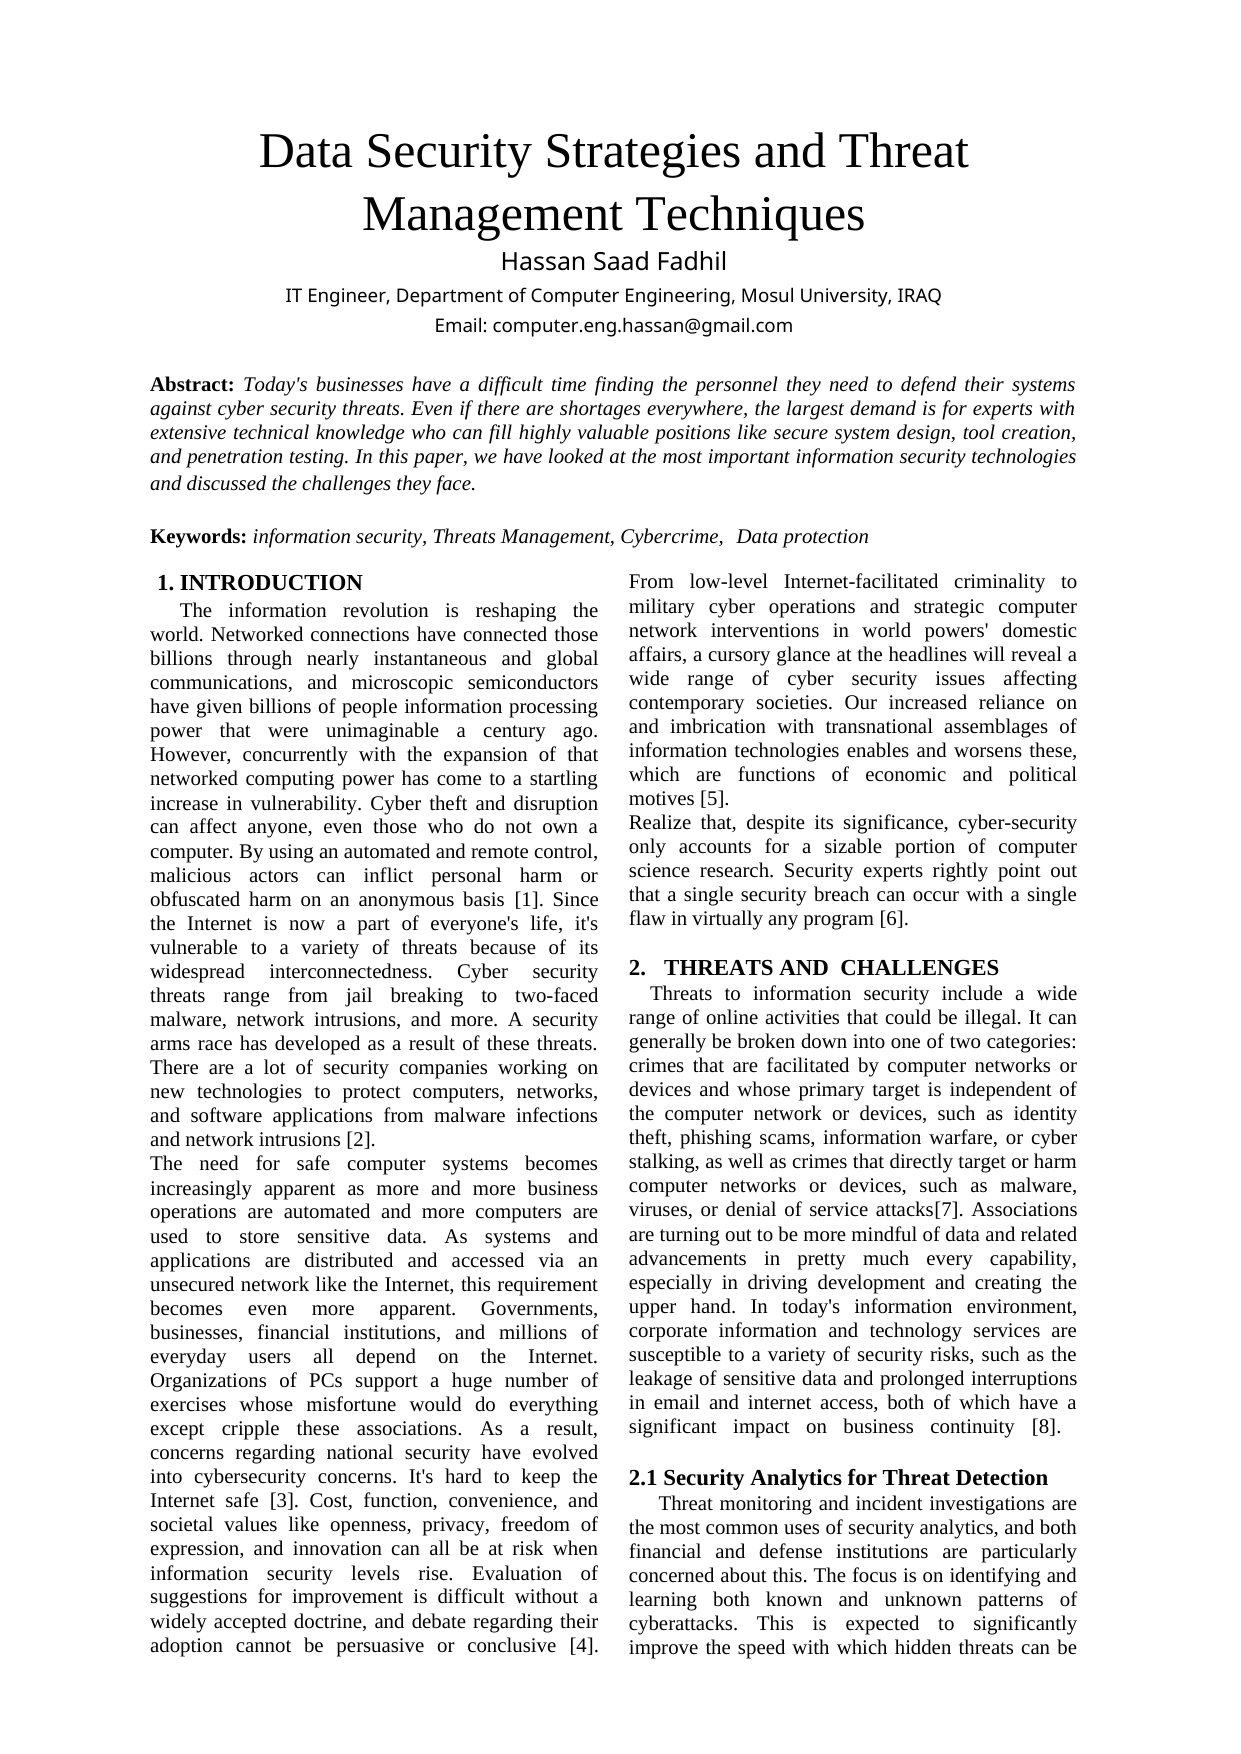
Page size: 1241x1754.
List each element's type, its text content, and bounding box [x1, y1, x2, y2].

text The need for safe computer systems becomes increasingly apparent as more and more business operations are automated and more computers are used to store sensitive data. As systems and applications are distributed and accessed via an unsecured network like the Internet, this requirement becomes even more apparent. Governments, businesses, financial institutions, and millions of everyday users all depend on the Internet. Organizations of PCs support a huge number of exercises whose misfortune would do everything except cripple these associations. As a result, concerns regarding national security have evolved into cybersecurity concerns. It's hard to keep the Internet safe [3]. Cost, function, convenience, and societal values like openness, privacy, freedom of expression, and innovation can all be at risk when information security levels rise. Evaluation of suggestions for improvement is difficult without a widely accepted doctrine, and debate regarding their adoption cannot be persuasive or conclusive [4]. From low-level Internet-facilitated criminality to military cyber operations and strategic computer network interventions in world powers' domestic affairs, a cursory glance at the headlines will reveal a wide range of cyber security issues affecting contemporary societies. Our increased reliance on and imbrication with transnational assemblages of information technologies enables and worsens these, which are functions of economic and political motives [5]. [150, 1151, 599, 1657]
text Keywords: information security, Threats Management, Cybercrime, Data protection [150, 524, 1078, 548]
text The information revolution is reshaping the world. Networked connections have connected those billions through nearly instantaneous and global communications, and microscopic semiconductors have given billions of people information processing power that were unimaginable a century ago. However, concurrently with the expansion of that networked computing power has come to a startling increase in vulnerability. Cyber theft and disruption can affect anyone, even those who do not own a computer. By using an automated and remote control, malicious actors can inflict personal harm or obfuscated harm on an anonymous basis [1]. Since the Internet is now a part of everyone's life, it's vulnerable to a variety of threats because of its widespread interconnectedness. Cyber security threats range from jail breaking to two-faced malware, network intrusions, and more. A security arms race has developed as a result of these threats. There are a lot of security companies working on new technologies to protect computers, networks, and software applications from malware infections and network intrusions [2]. [150, 598, 599, 1151]
list THREATS AND CHALLENGES [629, 954, 1078, 981]
text 2.1 Security Analytics for Threat Detection [629, 1464, 1078, 1491]
text The need for safe computer systems becomes increasingly apparent as more and more business operations are automated and more computers are used to store sensitive data. As systems and applications are distributed and accessed via an unsecured network like the Internet, this requirement becomes even more apparent. Governments, businesses, financial institutions, and millions of everyday users all depend on the Internet. Organizations of PCs support a huge number of exercises whose misfortune would do everything except cripple these associations. As a result, concerns regarding national security have evolved into cybersecurity concerns. It's hard to keep the Internet safe [3]. Cost, function, convenience, and societal values like openness, privacy, freedom of expression, and innovation can all be at risk when information security levels rise. Evaluation of suggestions for improvement is difficult without a widely accepted doctrine, and debate regarding their adoption cannot be persuasive or conclusive [4]. From low-level Internet-facilitated criminality to military cyber operations and strategic computer network interventions in world powers' domestic affairs, a cursory glance at the headlines will reveal a wide range of cyber security issues affecting contemporary societies. Our increased reliance on and imbrication with transnational assemblages of information technologies enables and worsens these, which are functions of economic and political motives [5]. [629, 569, 1078, 810]
list INTRODUCTION [157, 569, 599, 596]
text Realize that, despite its significance, cyber-security only accounts for a sizable portion of computer science research. Security experts rightly point out that a single security breach can occur with a single flaw in virtually any program [6]. [629, 810, 1078, 930]
text Email: computer.eng.hassan@gmail.com [150, 312, 1078, 368]
text Data Security Strategies and Threat Management Techniques Hassan Saad Fadhil [150, 121, 1078, 277]
text Threats to information security include a wide range of online activities that could be illegal. It can generally be broken down into one of two categories: crimes that are facilitated by computer networks or devices and whose primary target is independent of the computer network or devices, such as identity theft, phishing scams, information warfare, or cyber stalking, as well as crimes that directly target or harm computer networks or devices, such as malware, viruses, or denial of service attacks[7]. Associations are turning out to be more mindful of data and related advancements in pretty much every capability, especially in driving development and creating the upper hand. In today's information environment, corporate information and technology services are susceptible to a variety of security risks, such as the leakage of sensitive data and prolonged interruptions in email and internet access, both of which have a significant impact on business continuity [8]. [629, 981, 1078, 1462]
text IT Engineer, Department of Computer Engineering, Mosul University, IRAQ [150, 282, 1078, 308]
text Abstract: Today's businesses have a difficult time finding the personnel they need to defend their systems against cyber security threats. Even if there are shortages everywhere, the largest demand is for experts with extensive technical knowledge who can fill highly valuable positions like secure system design, tool creation, and penetration testing. In this paper, we have looked at the most important information security technologies and discussed the challenges they face. [150, 372, 1078, 496]
